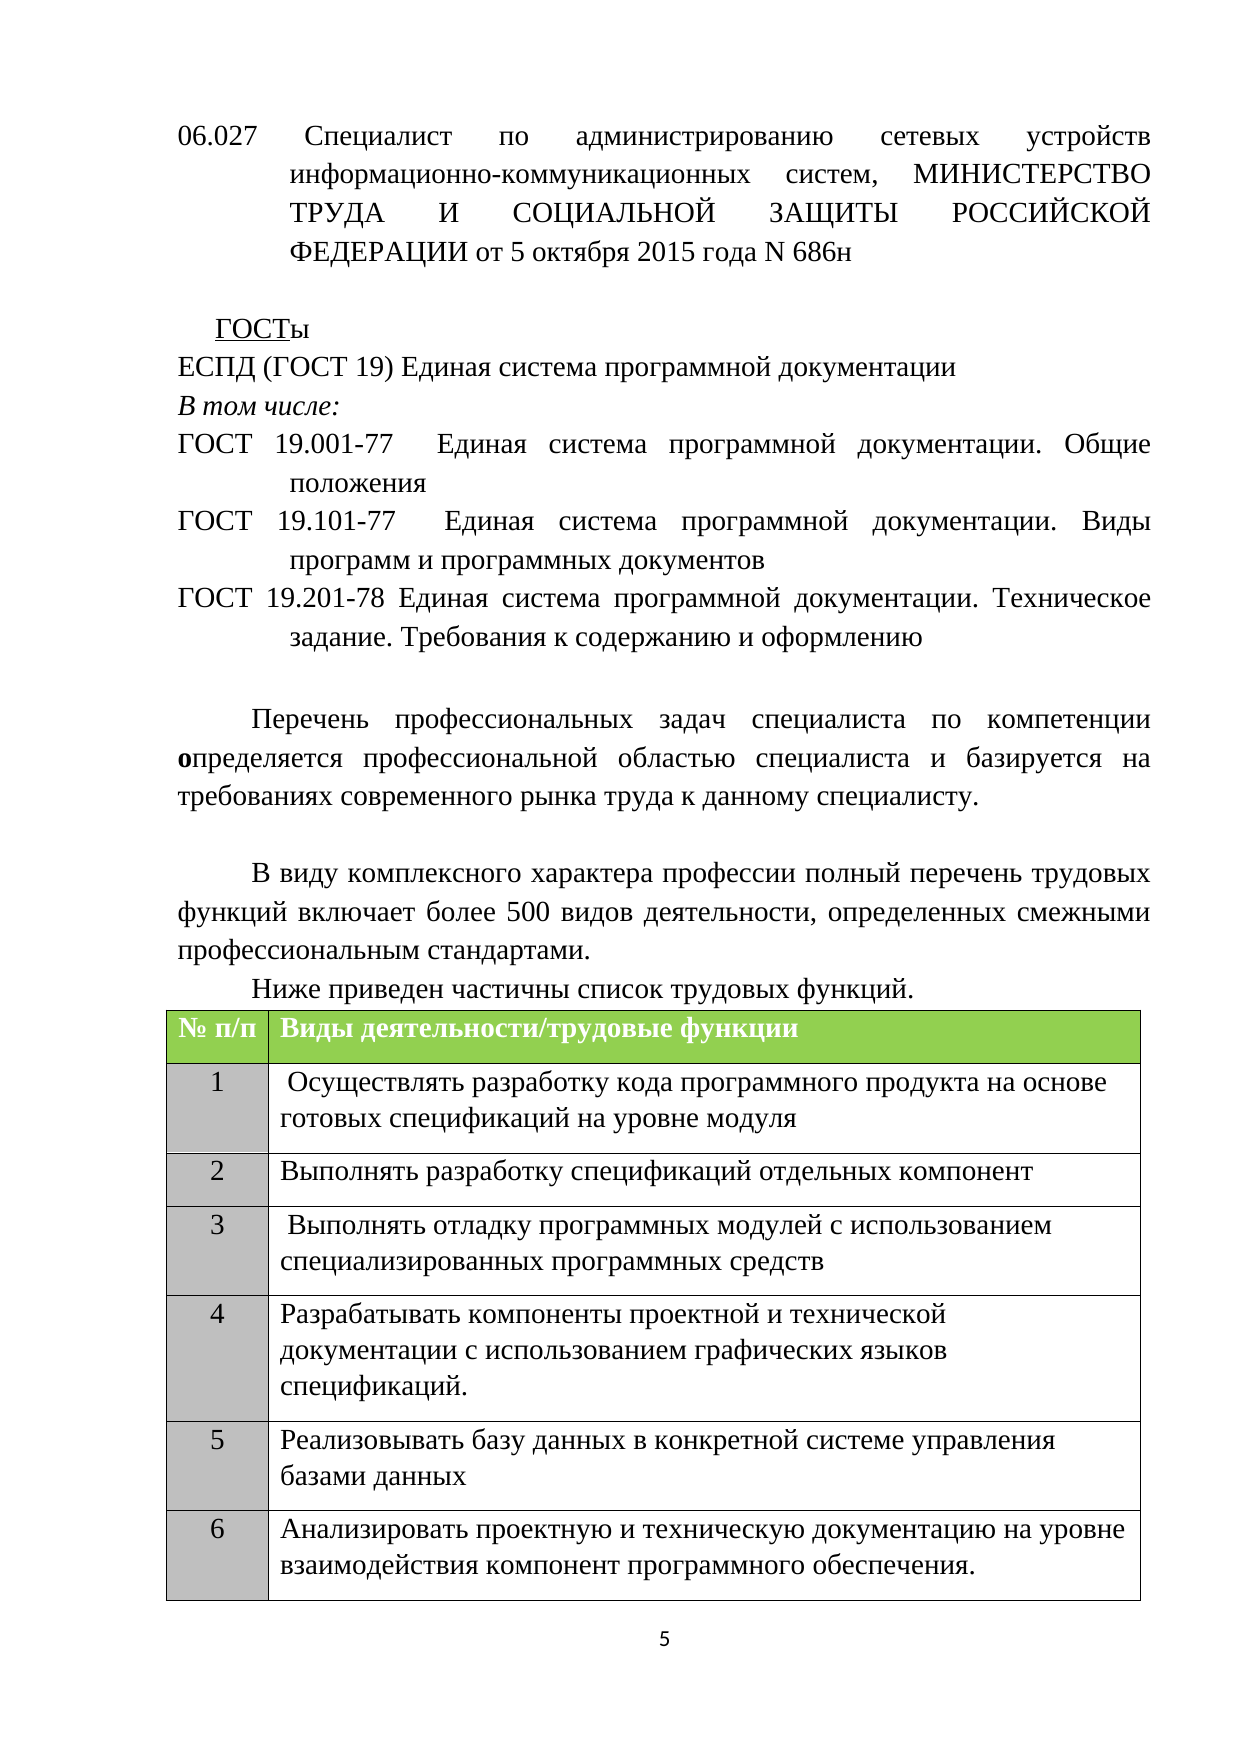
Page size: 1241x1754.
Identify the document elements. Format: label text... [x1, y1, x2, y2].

text ГОСТ 19.001-77 Единая система программной документации. Общие положения [177, 426, 1152, 498]
table_header № п/п [167, 1011, 268, 1063]
table_cell Разрабатывать компоненты проектной и технической документации с использованием графических языков спецификаций. [269, 1296, 1140, 1421]
text В том числе: [177, 388, 1152, 421]
text В виду комплексного характера профессии полный перечень трудовых функций включает более 500 видов деятельности, определенных смежными профессиональным стандартами. [177, 855, 1152, 966]
table_header Виды деятельности/трудовые функции [269, 1011, 1140, 1063]
table_cell Реализовывать базу данных в конкретной системе управления базами данных [269, 1422, 1140, 1510]
table_cell Выполнять разработку спецификаций отдельных компонент [269, 1154, 1140, 1206]
table_cell 6 [167, 1511, 268, 1600]
table_cell Анализировать проектную и техническую документацию на уровне взаимодействия компонент программного обеспечения. [269, 1511, 1140, 1600]
text ЕСПД (ГОСТ 19) Единая система программной документации [177, 349, 1152, 383]
table_cell Осуществлять разработку кода программного продукта на основе готовых спецификаций на уровне модуля [269, 1064, 1140, 1152]
text Ниже приведен частичны список трудовых функций. [177, 971, 1152, 1004]
table_cell Выполнять отладку программных модулей с использованием специализированных программных средств [269, 1207, 1140, 1295]
text 06.027 Специалист по администрированию сетевых устройств информационно-коммуникационных систем, МИНИСТЕРСТВО ТРУДА И СОЦИАЛЬНОЙ ЗАЩИТЫ РОССИЙСКОЙ ФЕДЕРАЦИИ от 5 октября 2015 года N 686н [177, 118, 1152, 267]
table_cell 5 [167, 1422, 268, 1510]
text ГОСТ 19.201-78 Единая система программной документации. Техническое задание. Требования к содержанию и оформлению [177, 581, 1152, 653]
text Перечень профессиональных задач специалиста по компетенции определяется профессиональной областью специалиста и базируется на требованиях современного рынка труда к данному специалисту. [177, 701, 1152, 812]
table_cell 2 [167, 1154, 268, 1206]
table_cell 1 [167, 1064, 268, 1152]
text ГОСТы [215, 311, 1152, 344]
text ГОСТ 19.101-77 Единая система программной документации. Виды программ и программных документов [177, 503, 1152, 576]
table_cell 4 [167, 1296, 268, 1421]
table_cell 3 [167, 1207, 268, 1295]
